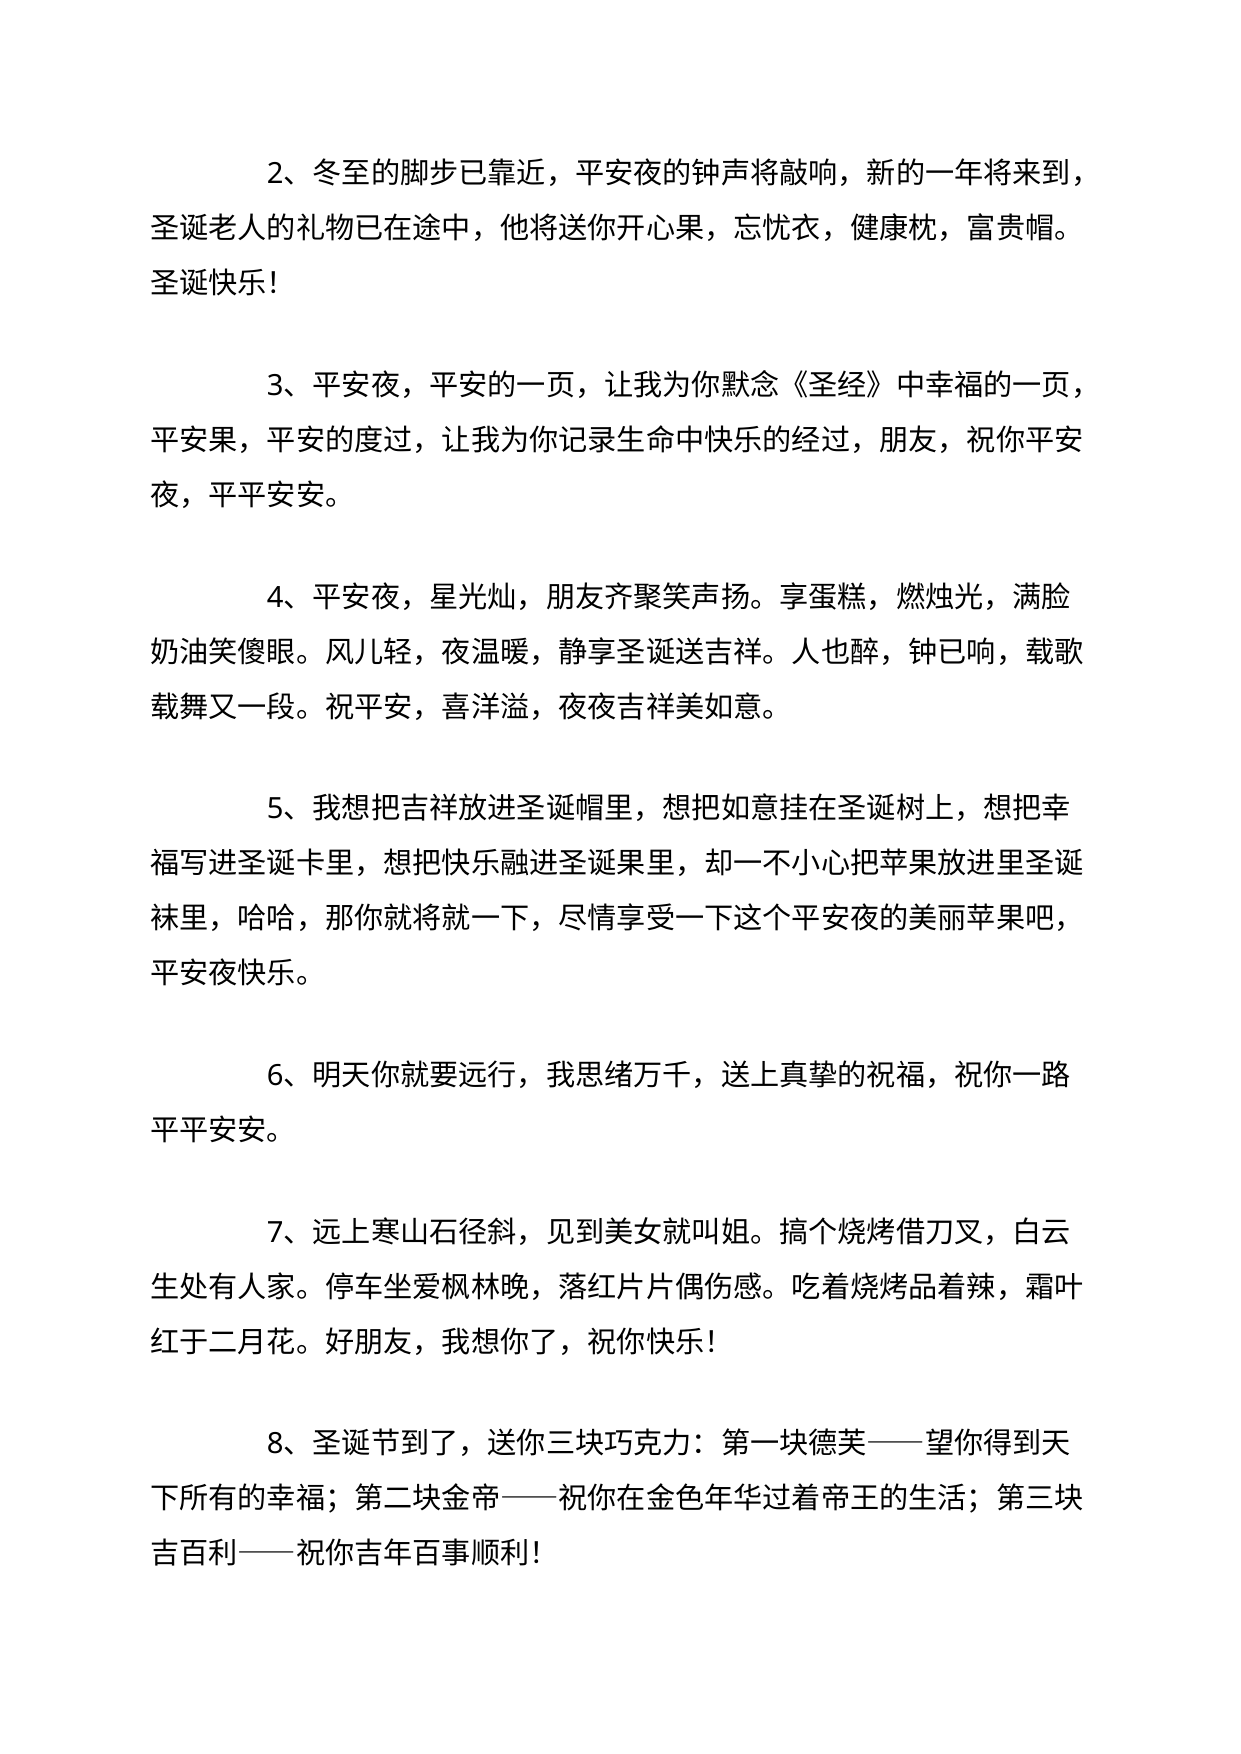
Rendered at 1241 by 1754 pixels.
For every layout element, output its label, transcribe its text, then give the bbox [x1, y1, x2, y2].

text 3、平安夜，平安的一页，让我为你默念《圣经》中幸福的一页，平安果，平安的度过，让我为你记录生命中快乐的经过，朋友，祝你平安夜，平平安安。 [150, 362, 1090, 514]
text 6、明天你就要远行，我思绪万千，送上真挚的祝福，祝你一路平平安安。 [150, 1052, 1090, 1149]
text 5、我想把吉祥放进圣诞帽里，想把如意挂在圣诞树上，想把幸福写进圣诞卡里，想把快乐融进圣诞果里，却一不小心把苹果放进里圣诞袜里，哈哈，那你就将就一下，尽情享受一下这个平安夜的美丽苹果吧，平安夜快乐。 [150, 785, 1090, 992]
text 2、冬至的脚步已靠近，平安夜的钟声将敲响，新的一年将来到，圣诞老人的礼物已在途中，他将送你开心果，忘忧衣，健康枕，富贵帽。圣诞快乐！ [150, 150, 1090, 302]
text 7、远上寒山石径斜，见到美女就叫姐。搞个烧烤借刀叉，白云生处有人家。停车坐爱枫林晚，落红片片偶伤感。吃着烧烤品着辣，霜叶红于二月花。好朋友，我想你了，祝你快乐！ [150, 1208, 1090, 1361]
text 8、圣诞节到了，送你三块巧克力：第一块德芙——望你得到天下所有的幸福；第二块金帝——祝你在金色年华过着帝王的生活；第三块吉百利——祝你吉年百事顺利！ [150, 1420, 1090, 1572]
text 4、平安夜，星光灿，朋友齐聚笑声扬。享蛋糕，燃烛光，满脸奶油笑傻眼。风儿轻，夜温暖，静享圣诞送吉祥。人也醉，钟已响，载歌载舞又一段。祝平安，喜洋溢，夜夜吉祥美如意。 [150, 573, 1090, 726]
